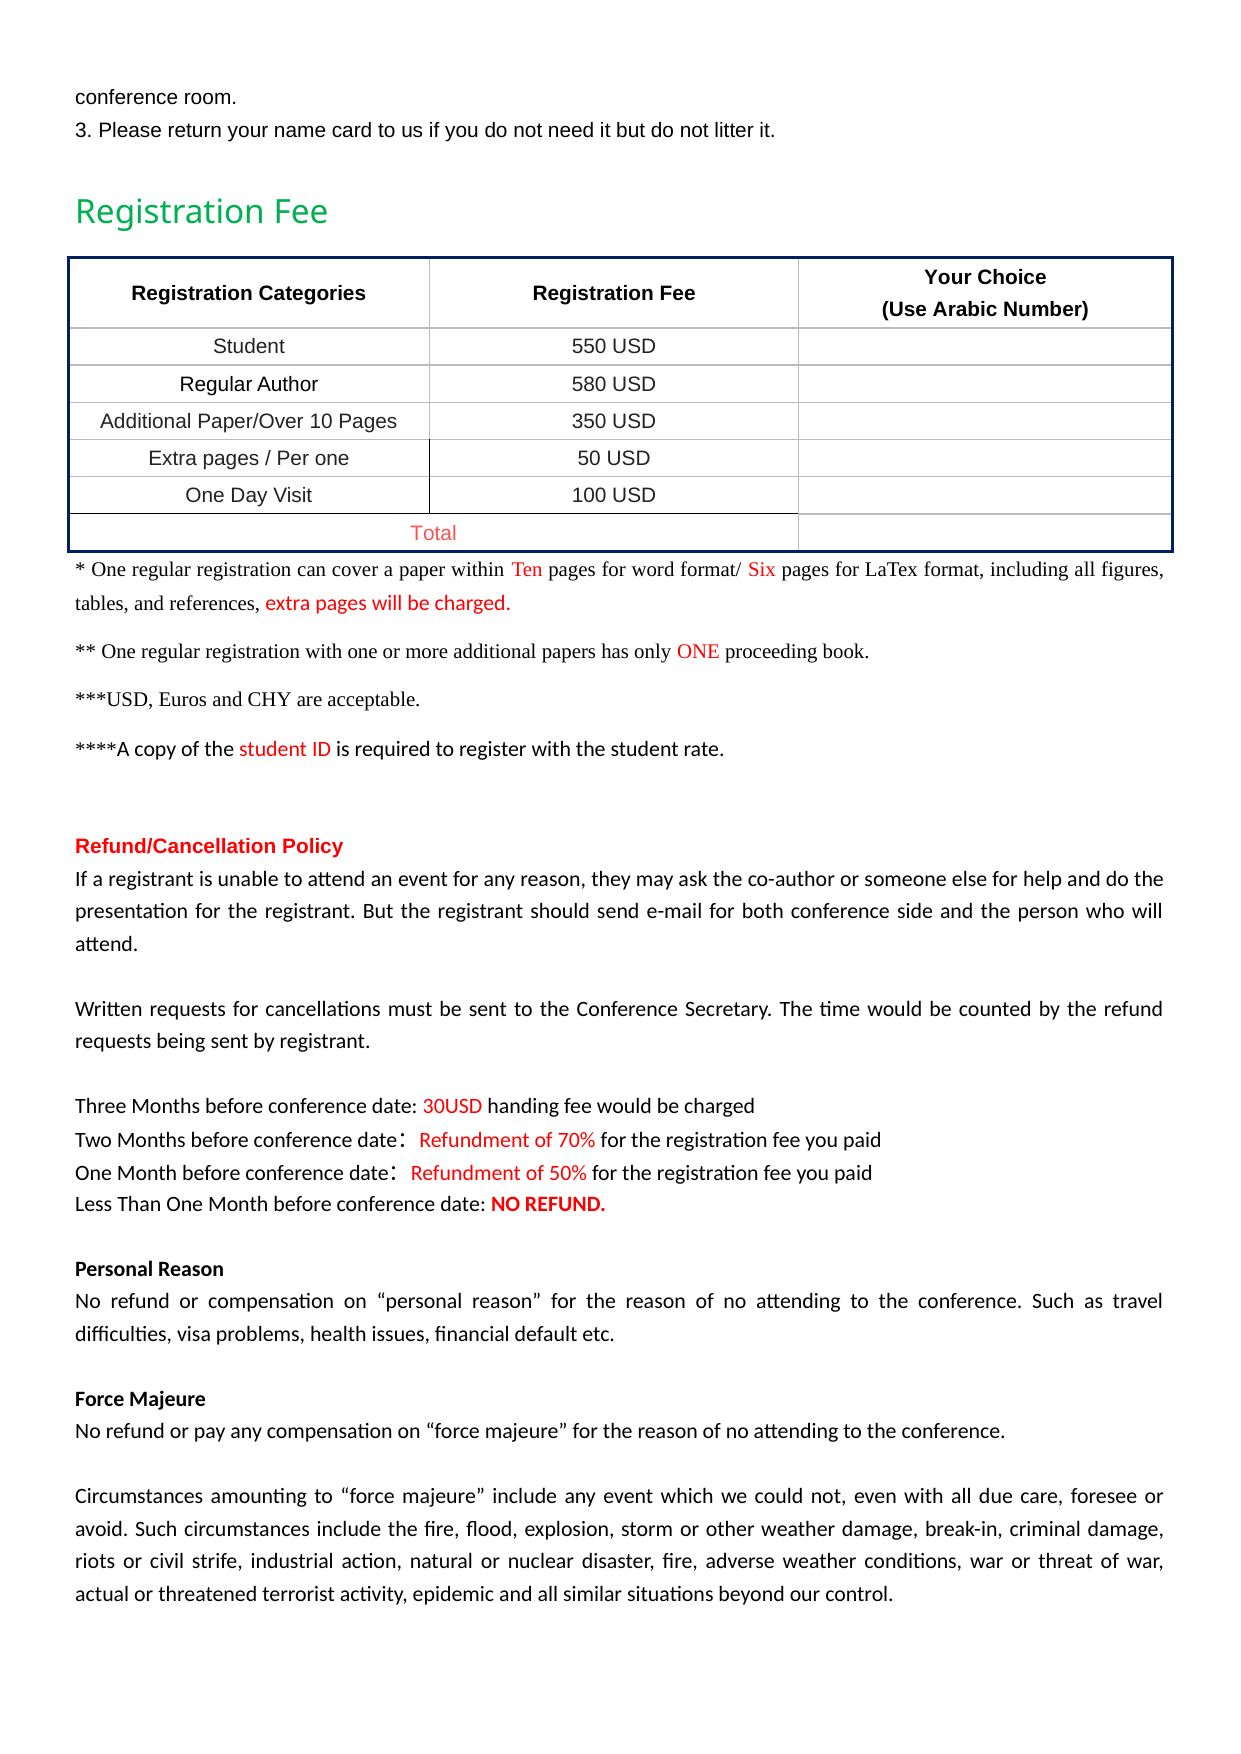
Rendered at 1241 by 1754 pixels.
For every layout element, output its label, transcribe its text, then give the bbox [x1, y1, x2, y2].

table_cell Student [70, 329, 429, 364]
text No refund or pay any compensation on “force majeure” for the reason of no attending to the conference. [75, 1414, 1165, 1447]
text ****A copy of the student ID is required to register with the student rate. [75, 732, 1165, 764]
table_cell Additional Paper/Over 10 Pages [70, 403, 429, 438]
table_cell Total [70, 514, 798, 550]
table_cell Extra pages / Per one [70, 440, 429, 476]
table_cell 50 USD [430, 440, 798, 476]
table_cell 580 USD [430, 366, 798, 401]
table_cell 550 USD [430, 329, 798, 364]
text 3. Please return your name card to us if you do not need it but do not litter it. [75, 113, 1165, 146]
table_cell [799, 403, 1171, 438]
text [75, 81, 1165, 113]
table_header Your Choice (Use Arabic Number) [799, 259, 1171, 327]
table_cell 350 USD [430, 403, 798, 438]
table_header Registration Categories [70, 259, 429, 327]
text Registration Fee [75, 178, 1165, 243]
text ** One regular registration with one or more additional papers has only ONE proceeding book. [75, 634, 1165, 667]
text If a registrant is unable to attend an event for any reason, they may ask the co-author or someone else for help and do the presentation for the registrant. But the registrant should send e-mail for both conference side and the person who will attend. [75, 862, 1165, 959]
text Two Months before conference date：Refundment of 70% for the registration fee you paid [75, 1122, 1165, 1154]
text Written requests for cancellations must be sent to the Conference Secretary. The time would be counted by the refund requests being sent by registrant. [75, 992, 1165, 1057]
text No refund or compensation on “personal reason” for the reason of no attending to the conference. Such as travel difficulties, visa problems, health issues, financial default etc. [75, 1284, 1165, 1349]
table_cell 100 USD [430, 477, 798, 513]
text Force Majeure [75, 1382, 1165, 1414]
text One Month before conference date：Refundment of 50% for the registration fee you paid [75, 1154, 1165, 1187]
text Three Months before conference date: 30USD handing fee would be charged [75, 1089, 1165, 1122]
table_cell Regular Author [70, 366, 429, 401]
table_cell [799, 440, 1171, 476]
table_cell [799, 329, 1171, 364]
text ***USD, Euros and CHY are acceptable. [75, 683, 1165, 716]
table_header Registration Fee [430, 259, 798, 327]
text * One regular registration can cover a paper within Ten pages for word format/ Six pages for LaTex format, including all figures, tables, and references, extra pages will be charged. [75, 553, 1165, 618]
text Less Than One Month before conference date: NO REFUND. [75, 1187, 1165, 1219]
table_cell [799, 515, 1171, 550]
text Circumstances amounting to “force majeure” include any event which we could not, even with all due care, foresee or avoid. Such circumstances include the fire, flood, explosion, storm or other weather damage, break-in, criminal damage, riots or civil strife, industrial action, natural or nuclear disaster, fire, adverse weather conditions, war or threat of war, actual or threatened terrorist activity, epidemic and all similar situations beyond our control. [75, 1479, 1165, 1609]
table_cell [799, 477, 1171, 513]
table_cell One Day Visit [70, 477, 429, 513]
text Personal Reason [75, 1252, 1165, 1284]
table_cell [799, 366, 1171, 401]
text Refund/Cancellation Policy [75, 829, 1165, 862]
